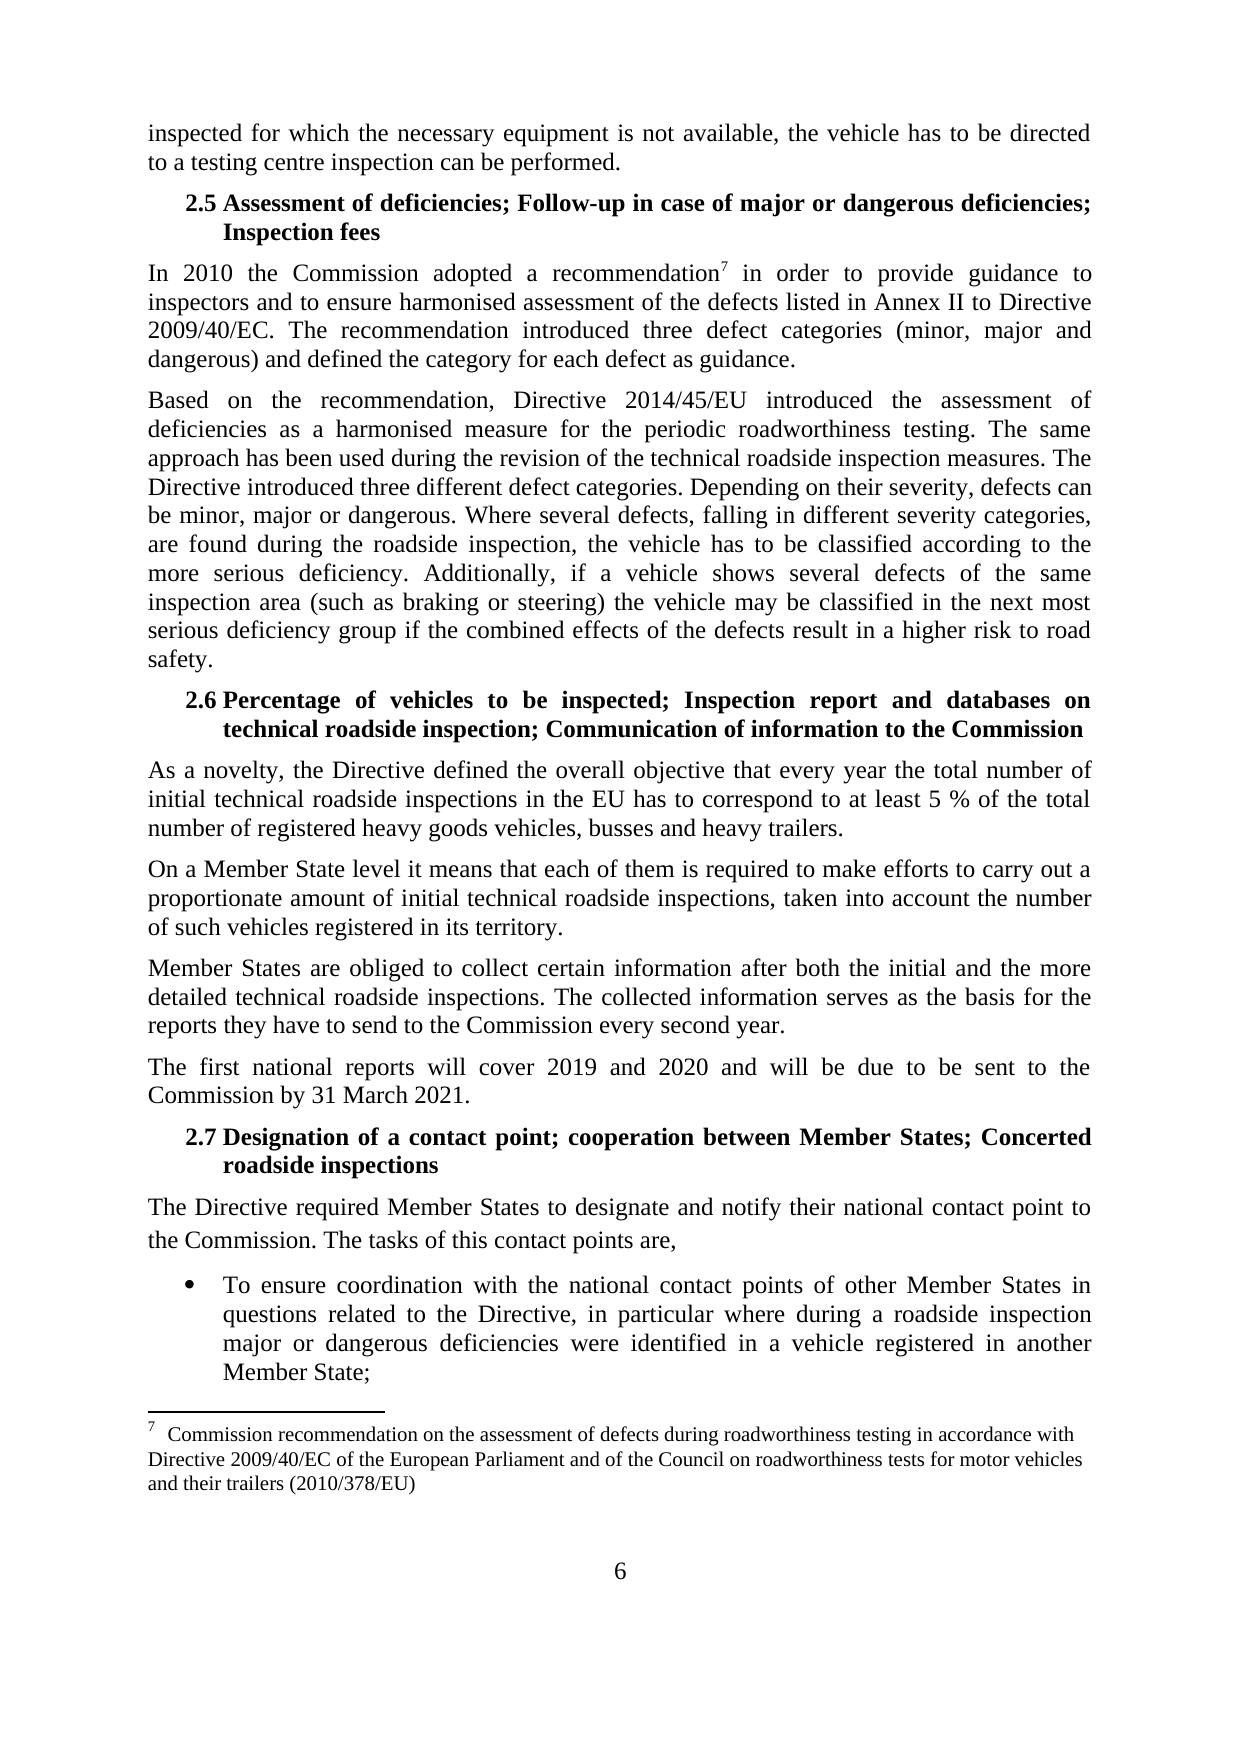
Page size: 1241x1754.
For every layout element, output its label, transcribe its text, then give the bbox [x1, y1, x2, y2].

list To ensure coordination with the national contact points of other Member States in questions related to the Directive, in particular where during a roadside inspection major or dangerous deficiencies were identified in a vehicle registered in another Member State; [185, 1270, 1092, 1385]
text Member States are obliged to collect certain information after both the initial and the more detailed technical roadside inspections. The collected information serves as the basis for the reports they have to send to the Commission every second year. [148, 953, 1092, 1039]
text The Directive required Member States to designate and notify their national contact point to the Commission. The tasks of this contact points are, [148, 1192, 1092, 1254]
text The first national reports will cover 2019 and 2020 and will be due to be sent to the Commission by 31 March 2021. [148, 1052, 1092, 1109]
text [148, 118, 1092, 176]
text On a Member State level it means that each of them is required to make efforts to carry out a proportionate amount of initial technical roadside inspections, taken into account the number of such vehicles registered in its territory. [148, 854, 1092, 941]
list Assessment of deficiencies; Follow-up in case of major or dangerous deficiencies; Inspection fees [185, 188, 1092, 246]
list Percentage of vehicles to be inspected; Inspection report and databases on technical roadside inspection; Communication of information to the Commission [185, 686, 1092, 743]
text As a novelty, the Directive defined the overall objective that every year the total number of initial technical roadside inspections in the EU has to correspond to at least 5 % of the total number of registered heavy goods vehicles, busses and heavy trailers. [148, 756, 1092, 842]
list Designation of a contact point; cooperation between Member States; Concerted roadside inspections [185, 1122, 1092, 1179]
text In 2010 the Commission adopted a recommendation in order to provide guidance to inspectors and to ensure harmonised assessment of the defects listed in Annex II to Directive 2009/40/EC. The recommendation introduced three defect categories (minor, major and dangerous) and defined the category for each defect as guidance. [148, 258, 1092, 373]
text Based on the recommendation, Directive 2014/45/EU introduced the assessment of deficiencies as a harmonised measure for the periodic roadworthiness testing. The same approach has been used during the revision of the technical roadside inspection measures. The Directive introduced three different defect categories. Depending on their severity, defects can be minor, major or dangerous. Where several defects, falling in different severity categories, are found during the roadside inspection, the vehicle has to be classified according to the more serious deficiency. Additionally, if a vehicle shows several defects of the same inspection area (such as braking or steering) the vehicle may be classified in the next most serious deficiency group if the combined effects of the defects result in a higher risk to road safety. [148, 386, 1092, 673]
